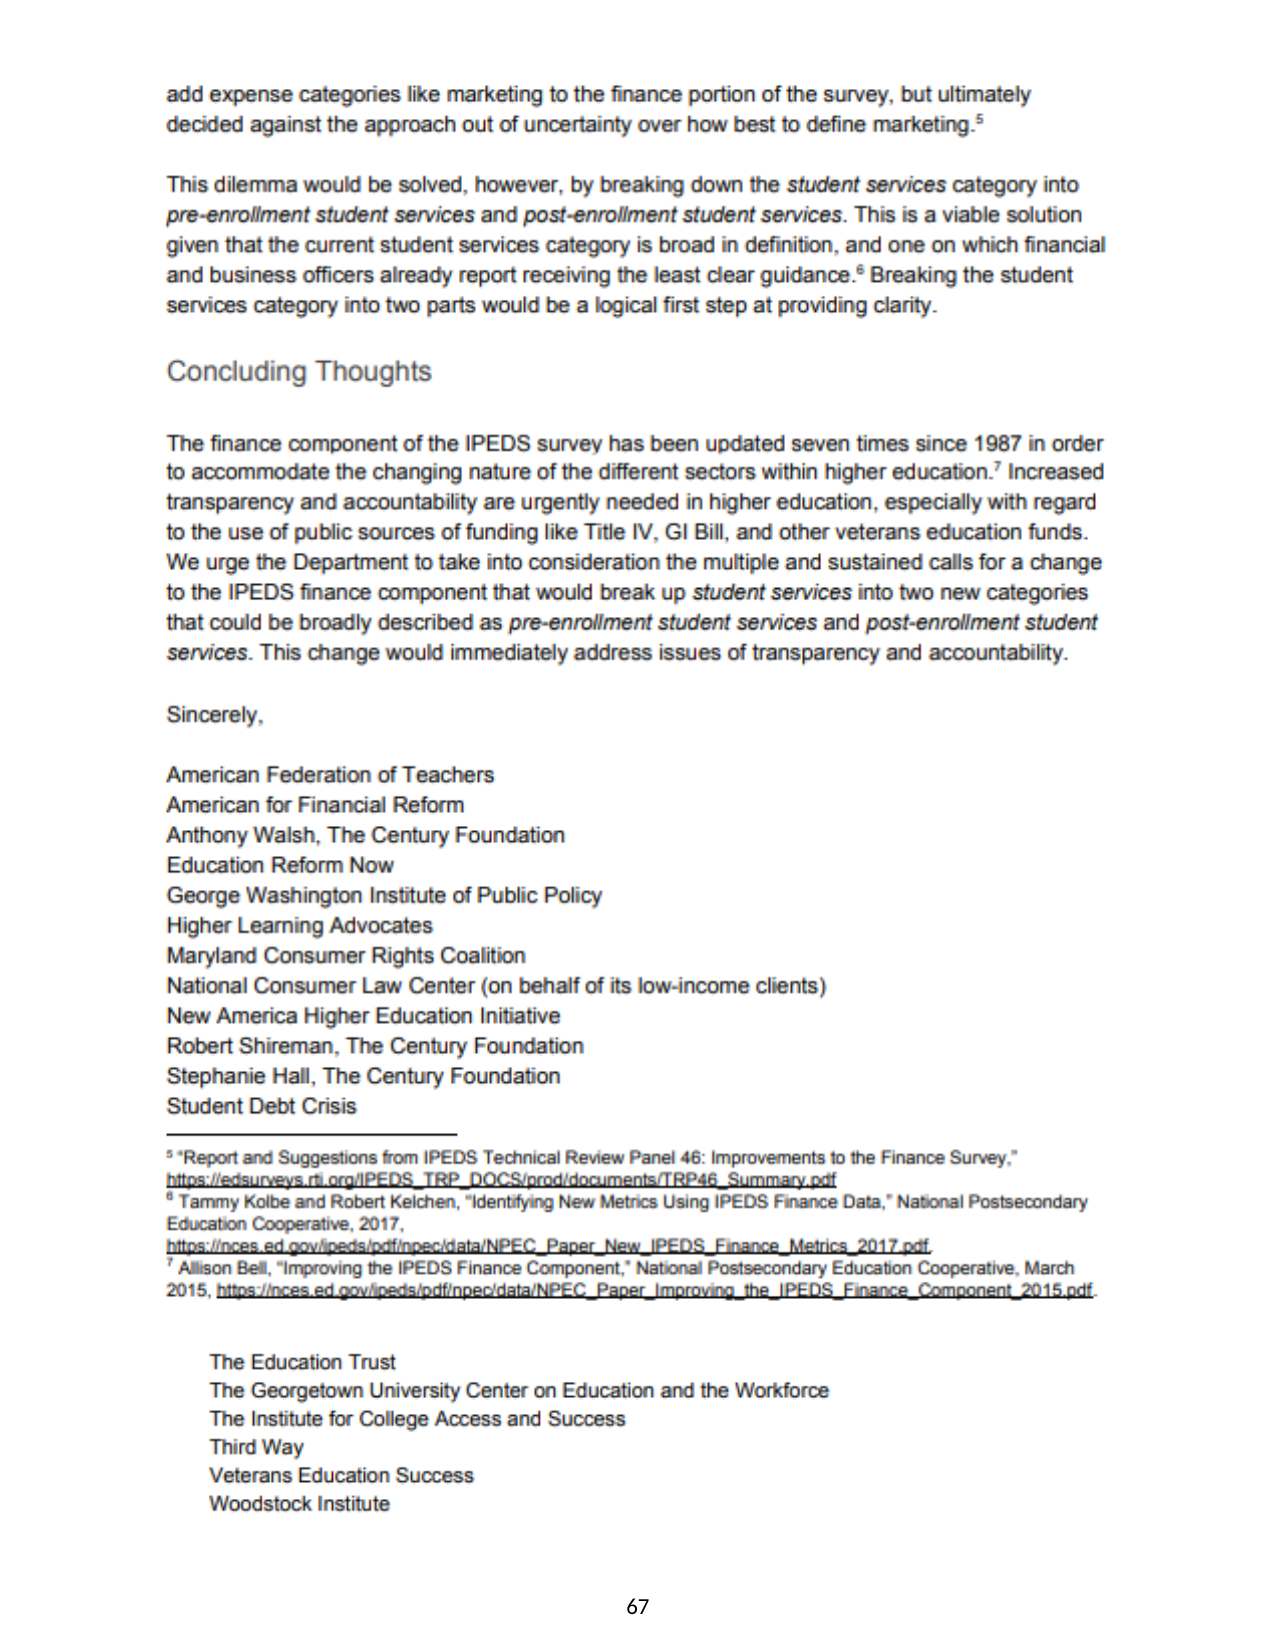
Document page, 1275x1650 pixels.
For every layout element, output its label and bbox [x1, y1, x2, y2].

picture [157, 75, 1118, 1532]
